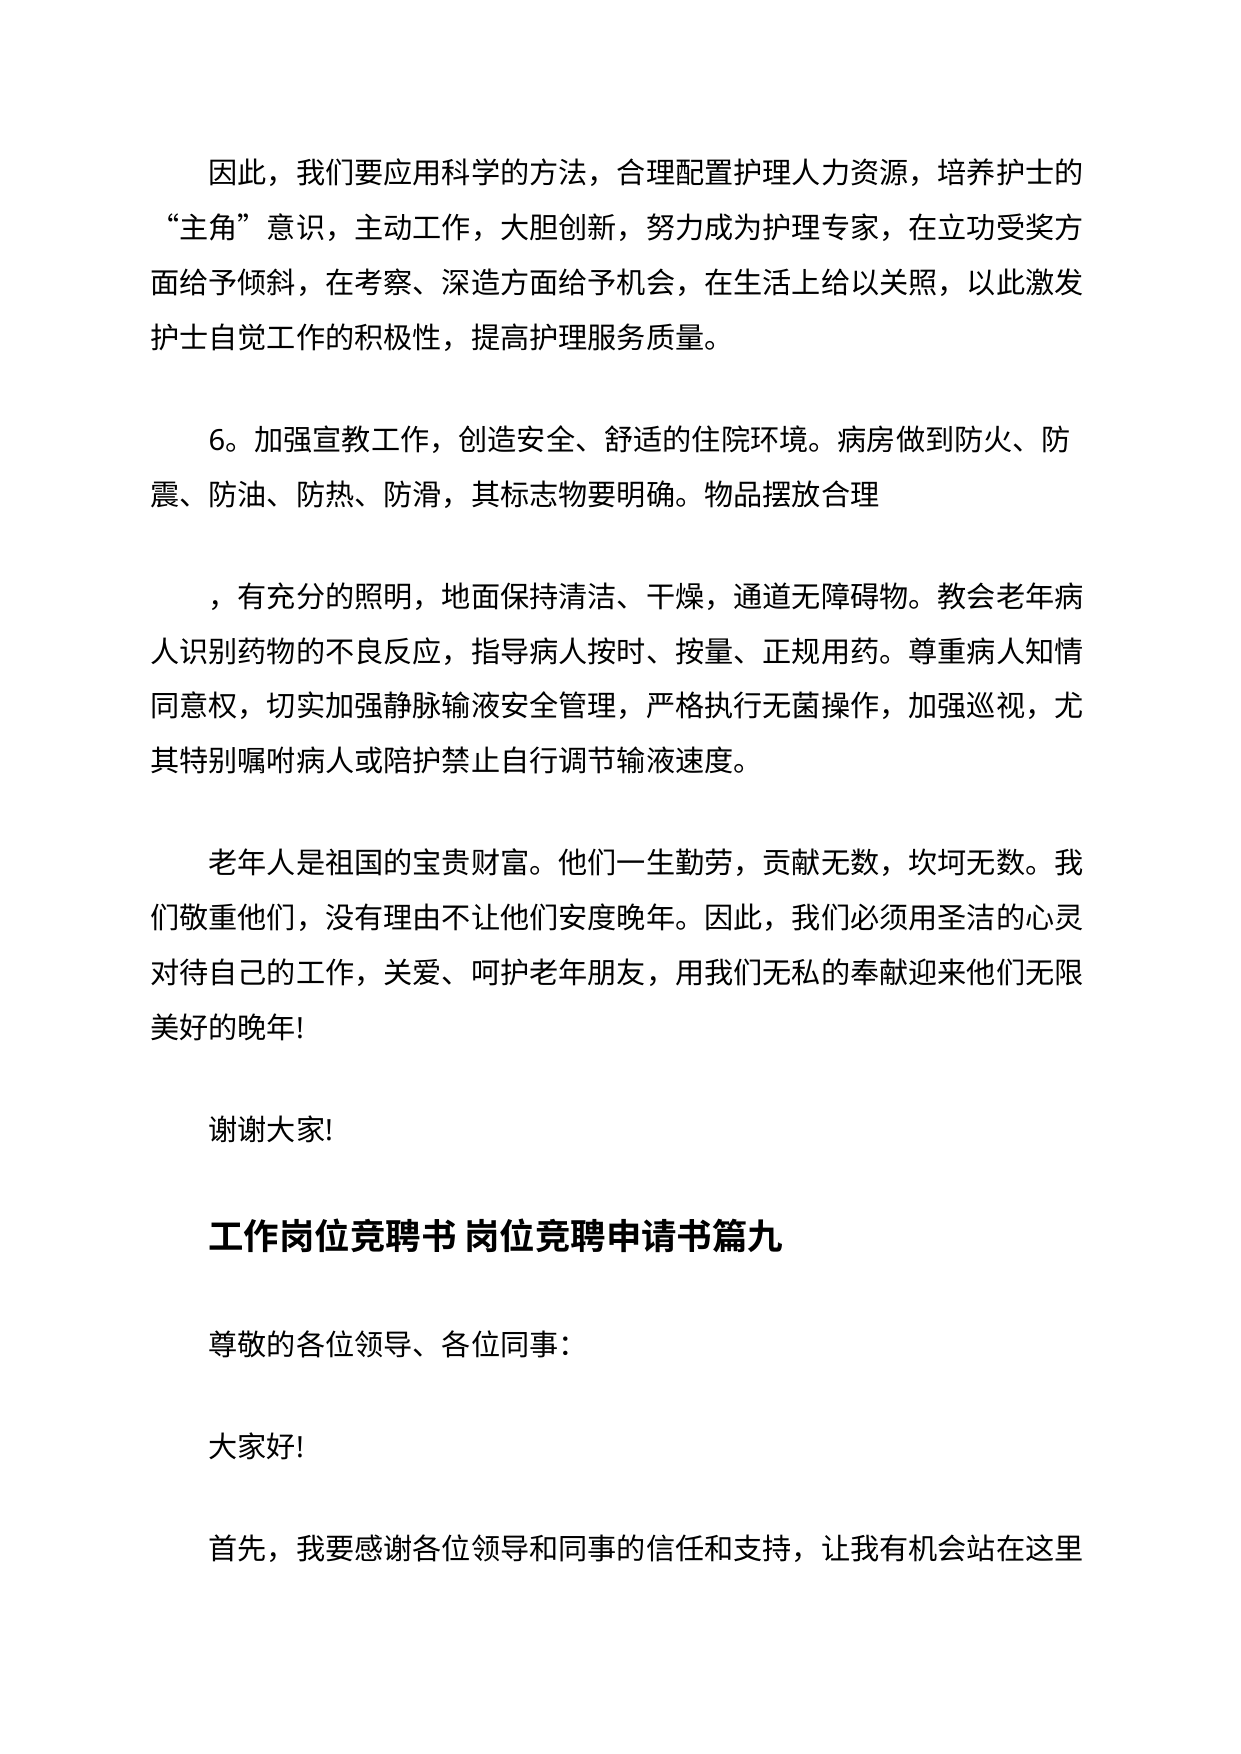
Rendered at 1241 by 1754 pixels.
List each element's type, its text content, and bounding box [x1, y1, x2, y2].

text 大家好! [150, 1423, 1090, 1466]
text 尊敬的各位领导、各位同事： [150, 1322, 1090, 1364]
text 因此，我们要应用科学的方法，合理配置护理人力资源，培养护士的“主角”意识，主动工作，大胆创新，努力成为护理专家，在立功受奖方面给予倾斜，在考察、深造方面给予机会，在生活上给以关照，以此激发护士自觉工作的积极性，提高护理服务质量。 [150, 150, 1090, 357]
text 6。加强宣教工作，创造安全、舒适的住院环境。病房做到防火、防震、防油、防热、防滑，其标志物要明确。物品摆放合理 [150, 416, 1090, 514]
text ，有充分的照明，地面保持清洁、干燥，通道无障碍物。教会老年病人识别药物的不良反应，指导病人按时、按量、正规用药。尊重病人知情同意权，切实加强静脉输液安全管理，严格执行无菌操作，加强巡视，尤其特别嘱咐病人或陪护禁止自行调节输液速度。 [150, 573, 1090, 780]
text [150, 1526, 1090, 1568]
text 老年人是祖国的宝贵财富。他们一生勤劳，贡献无数，坎坷无数。我们敬重他们，没有理由不让他们安度晚年。因此，我们必须用圣洁的心灵对待自己的工作，关爱、呵护老年朋友，用我们无私的奉献迎来他们无限美好的晚年! [150, 840, 1090, 1047]
text 谢谢大家! [150, 1106, 1090, 1149]
text 工作岗位竞聘书 岗位竞聘申请书篇九 [150, 1208, 1090, 1259]
